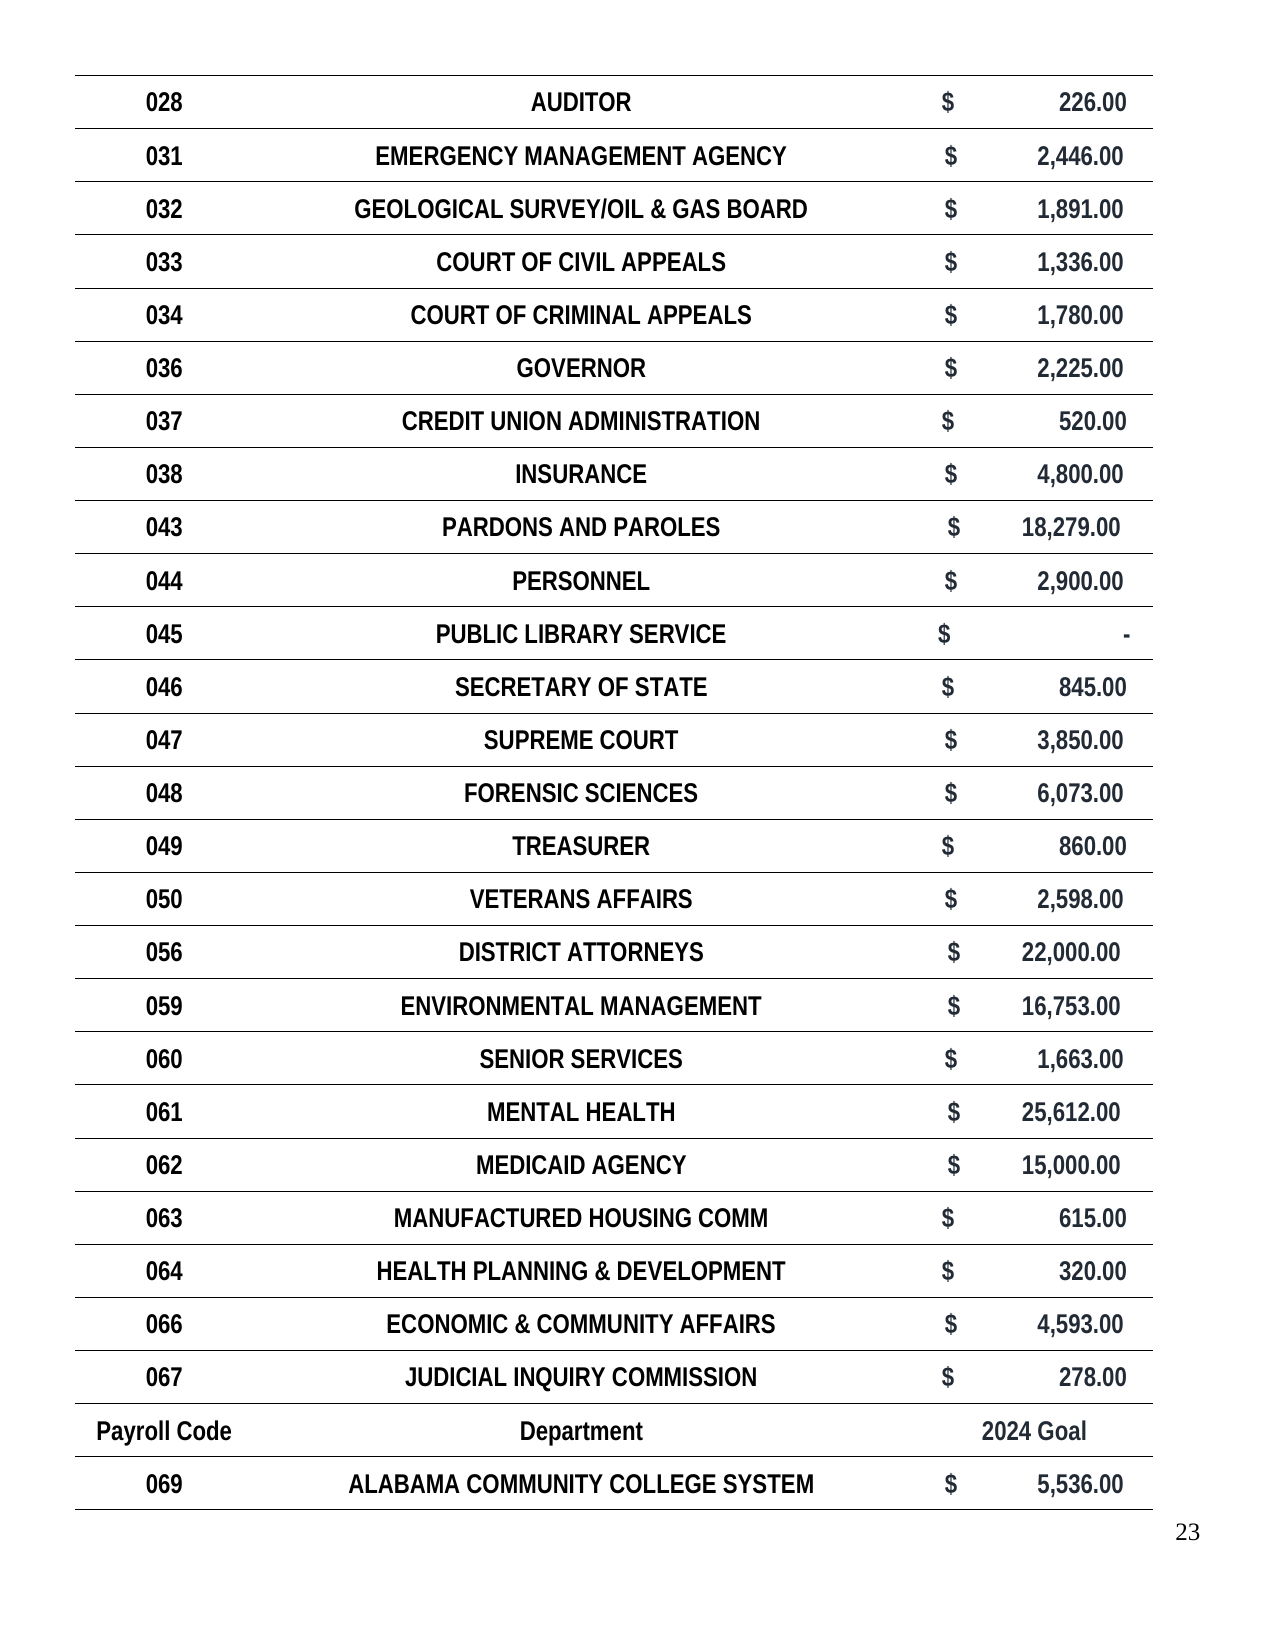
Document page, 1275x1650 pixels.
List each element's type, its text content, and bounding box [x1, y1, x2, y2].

table_cell $ - [909, 607, 1153, 659]
table_cell $ 2,446.00 [909, 129, 1153, 181]
table_cell 067 [75, 1351, 253, 1403]
table_cell PERSONNEL [253, 554, 909, 606]
table_cell 044 [75, 554, 253, 606]
table_cell $ 1,891.00 [909, 182, 1153, 234]
table_cell SECRETARY OF STATE [253, 660, 909, 712]
table_cell 069 [75, 1457, 253, 1509]
table_cell INSURANCE [253, 448, 909, 500]
table_cell 032 [75, 182, 253, 234]
table_cell $ 22,000.00 [909, 926, 1153, 978]
table_cell AUDITOR [253, 76, 909, 128]
table_cell $ 2,225.00 [909, 342, 1153, 394]
table_cell $ 15,000.00 [909, 1139, 1153, 1191]
table_cell 034 [75, 289, 253, 341]
table_cell GEOLOGICAL SURVEY/OIL & GAS BOARD [253, 182, 909, 234]
table_cell $ 1,663.00 [909, 1032, 1153, 1084]
table_cell GOVERNOR [253, 342, 909, 394]
table_cell $ 1,336.00 [909, 235, 1153, 287]
table_cell 050 [75, 873, 253, 925]
table_cell $ 3,850.00 [909, 714, 1153, 766]
table_cell 2024 Goal [909, 1404, 1153, 1456]
table_cell COURT OF CRIMINAL APPEALS [253, 289, 909, 341]
table_cell DISTRICT ATTORNEYS [253, 926, 909, 978]
table_cell 049 [75, 820, 253, 872]
table_cell Department [253, 1404, 909, 1456]
table_cell 066 [75, 1298, 253, 1350]
table_cell COURT OF CIVIL APPEALS [253, 235, 909, 287]
table_cell FORENSIC SCIENCES [253, 767, 909, 819]
table_cell CREDIT UNION ADMINISTRATION [253, 395, 909, 447]
table_cell PUBLIC LIBRARY SERVICE [253, 607, 909, 659]
table_cell SUPREME COURT [253, 714, 909, 766]
table_cell $ 278.00 [909, 1351, 1153, 1403]
table_cell ENVIRONMENTAL MANAGEMENT [253, 979, 909, 1031]
table_cell $ 2,598.00 [909, 873, 1153, 925]
table_cell $ 860.00 [909, 820, 1153, 872]
table_cell 037 [75, 395, 253, 447]
table_cell 059 [75, 979, 253, 1031]
table_cell 033 [75, 235, 253, 287]
table_cell 056 [75, 926, 253, 978]
table_cell 045 [75, 607, 253, 659]
table_cell $ 5,536.00 [909, 1457, 1153, 1509]
table_cell 043 [75, 501, 253, 553]
table_cell JUDICIAL INQUIRY COMMISSION [253, 1351, 909, 1403]
table_cell $ 25,612.00 [909, 1085, 1153, 1137]
table_cell $ 1,780.00 [909, 289, 1153, 341]
table_cell EMERGENCY MANAGEMENT AGENCY [253, 129, 909, 181]
table_cell $ 520.00 [909, 395, 1153, 447]
table_cell $ 2,900.00 [909, 554, 1153, 606]
table_cell Payroll Code [75, 1404, 253, 1456]
table_cell 031 [75, 129, 253, 181]
table_cell 063 [75, 1192, 253, 1244]
table_cell $ 320.00 [909, 1245, 1153, 1297]
table_cell SENIOR SERVICES [253, 1032, 909, 1084]
table_cell 028 [75, 76, 253, 128]
table_cell 047 [75, 714, 253, 766]
table_cell $ 226.00 [909, 76, 1153, 128]
table_cell MENTAL HEALTH [253, 1085, 909, 1137]
table_cell 061 [75, 1085, 253, 1137]
table_cell $ 18,279.00 [909, 501, 1153, 553]
table_cell 038 [75, 448, 253, 500]
table_cell ALABAMA COMMUNITY COLLEGE SYSTEM [253, 1457, 909, 1509]
table_cell HEALTH PLANNING & DEVELOPMENT [253, 1245, 909, 1297]
table_cell $ 16,753.00 [909, 979, 1153, 1031]
table_cell PARDONS AND PAROLES [253, 501, 909, 553]
table_cell 046 [75, 660, 253, 712]
table_cell $ 6,073.00 [909, 767, 1153, 819]
table_cell TREASURER [253, 820, 909, 872]
table_cell MEDICAID AGENCY [253, 1139, 909, 1191]
table_cell ECONOMIC & COMMUNITY AFFAIRS [253, 1298, 909, 1350]
table_cell 062 [75, 1139, 253, 1191]
table_cell MANUFACTURED HOUSING COMM [253, 1192, 909, 1244]
table_cell 036 [75, 342, 253, 394]
table_cell $ 845.00 [909, 660, 1153, 712]
table_cell $ 4,593.00 [909, 1298, 1153, 1350]
table_cell 048 [75, 767, 253, 819]
table_cell 060 [75, 1032, 253, 1084]
table_cell $ 615.00 [909, 1192, 1153, 1244]
table_cell 064 [75, 1245, 253, 1297]
table_cell VETERANS AFFAIRS [253, 873, 909, 925]
table_cell $ 4,800.00 [909, 448, 1153, 500]
